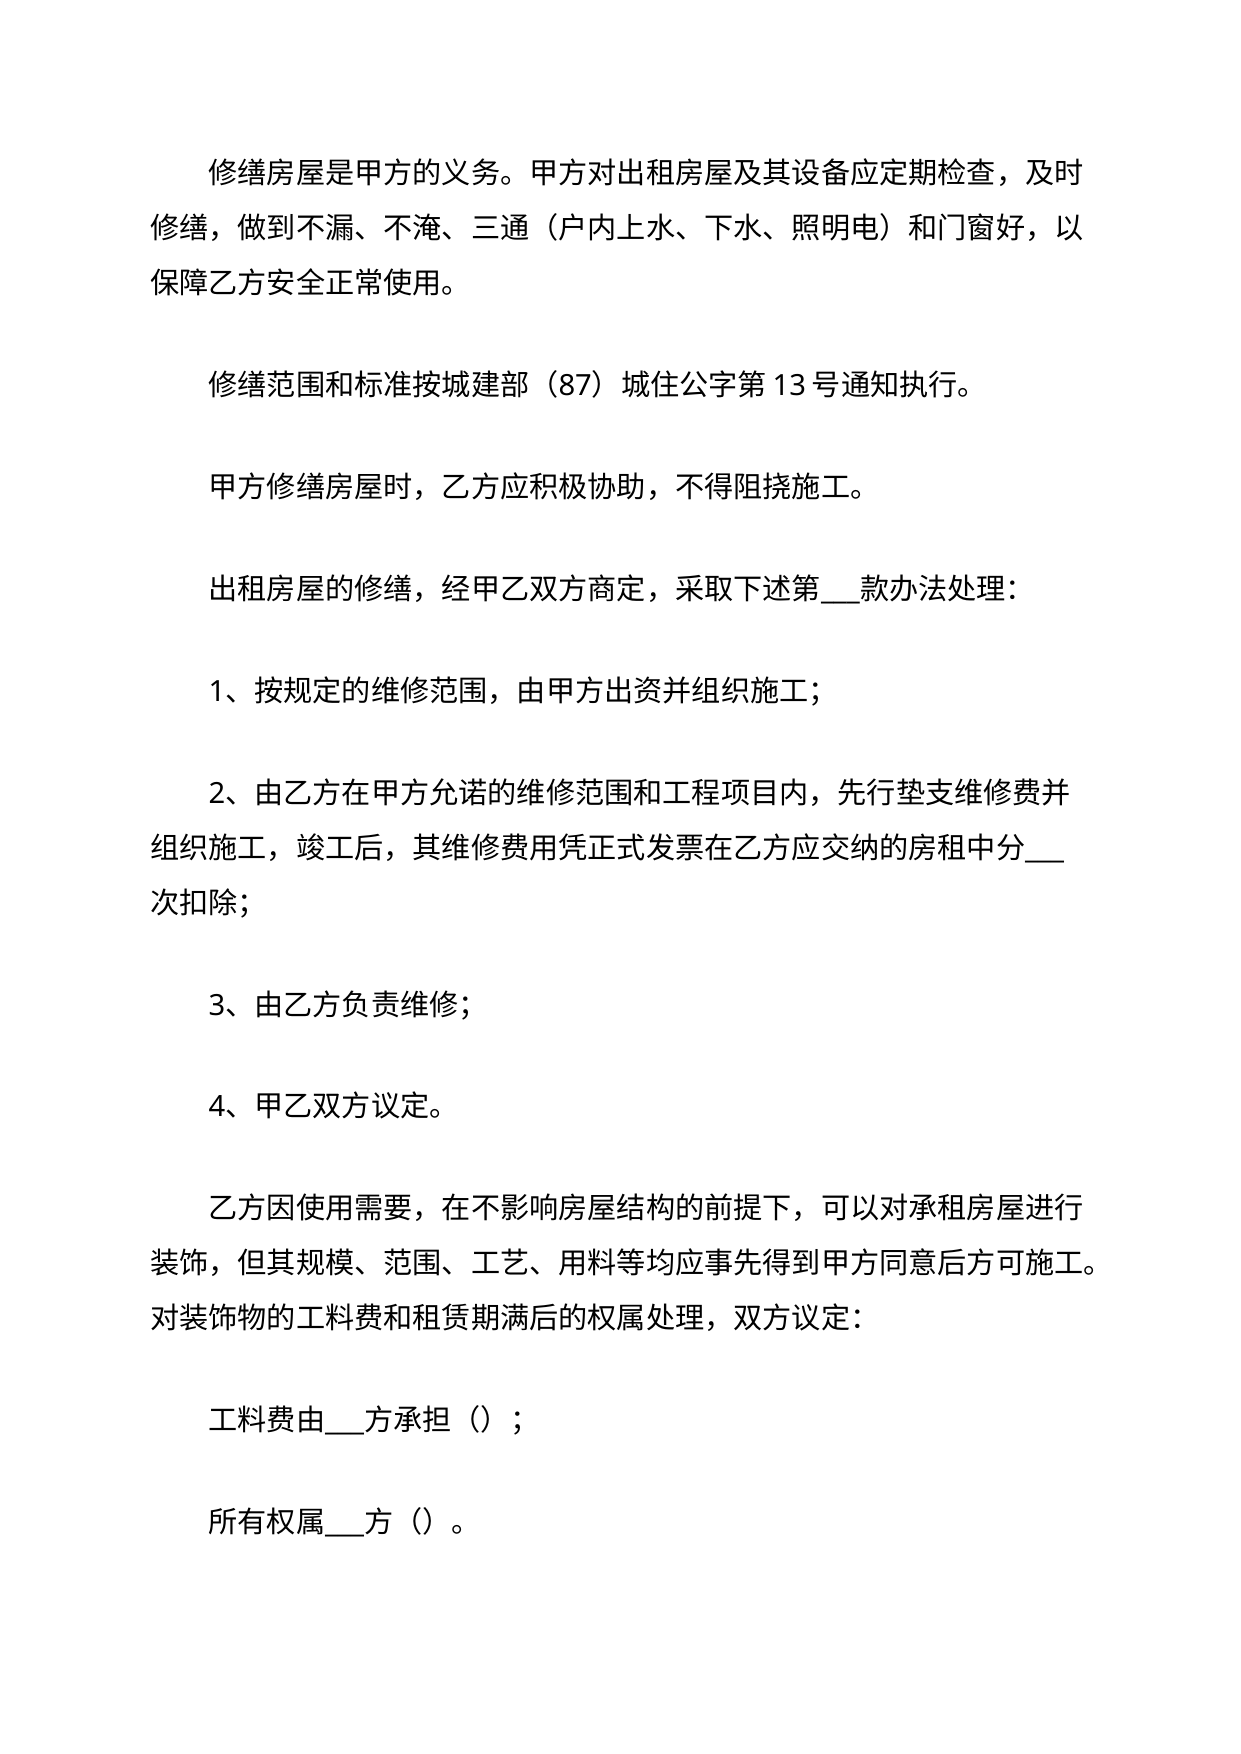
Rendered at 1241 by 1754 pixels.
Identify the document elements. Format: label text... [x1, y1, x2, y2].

text 甲方修缮房屋时，乙方应积极协助，不得阻挠施工。 [150, 463, 1090, 506]
text 修缮房屋是甲方的义务。甲方对出租房屋及其设备应定期检查，及时修缮，做到不漏、不淹、三通（户内上水、下水、照明电）和门窗好，以保障乙方安全正常使用。 [150, 150, 1090, 302]
text 1、按规定的维修范围，由甲方出资并组织施工； [150, 667, 1090, 710]
text 工料费由___方承担（）； [150, 1397, 1090, 1439]
text 乙方因使用需要，在不影响房屋结构的前提下，可以对承租房屋进行装饰，但其规模、范围、工艺、用料等均应事先得到甲方同意后方可施工。对装饰物的工料费和租赁期满后的权属处理，双方议定： [150, 1185, 1090, 1337]
text 2、由乙方在甲方允诺的维修范围和工程项目内，先行垫支维修费并组织施工，竣工后，其维修费用凭正式发票在乙方应交纳的房租中分___次扣除； [150, 769, 1090, 922]
text 3、由乙方负责维修； [150, 981, 1090, 1023]
text 所有权属___方（）。 [150, 1498, 1090, 1541]
text 4、甲乙双方议定。 [150, 1083, 1090, 1125]
text 修缮范围和标准按城建部（87）城住公字第13号通知执行。 [150, 362, 1090, 404]
text 出租房屋的修缮，经甲乙双方商定，采取下述第___款办法处理： [150, 565, 1090, 608]
